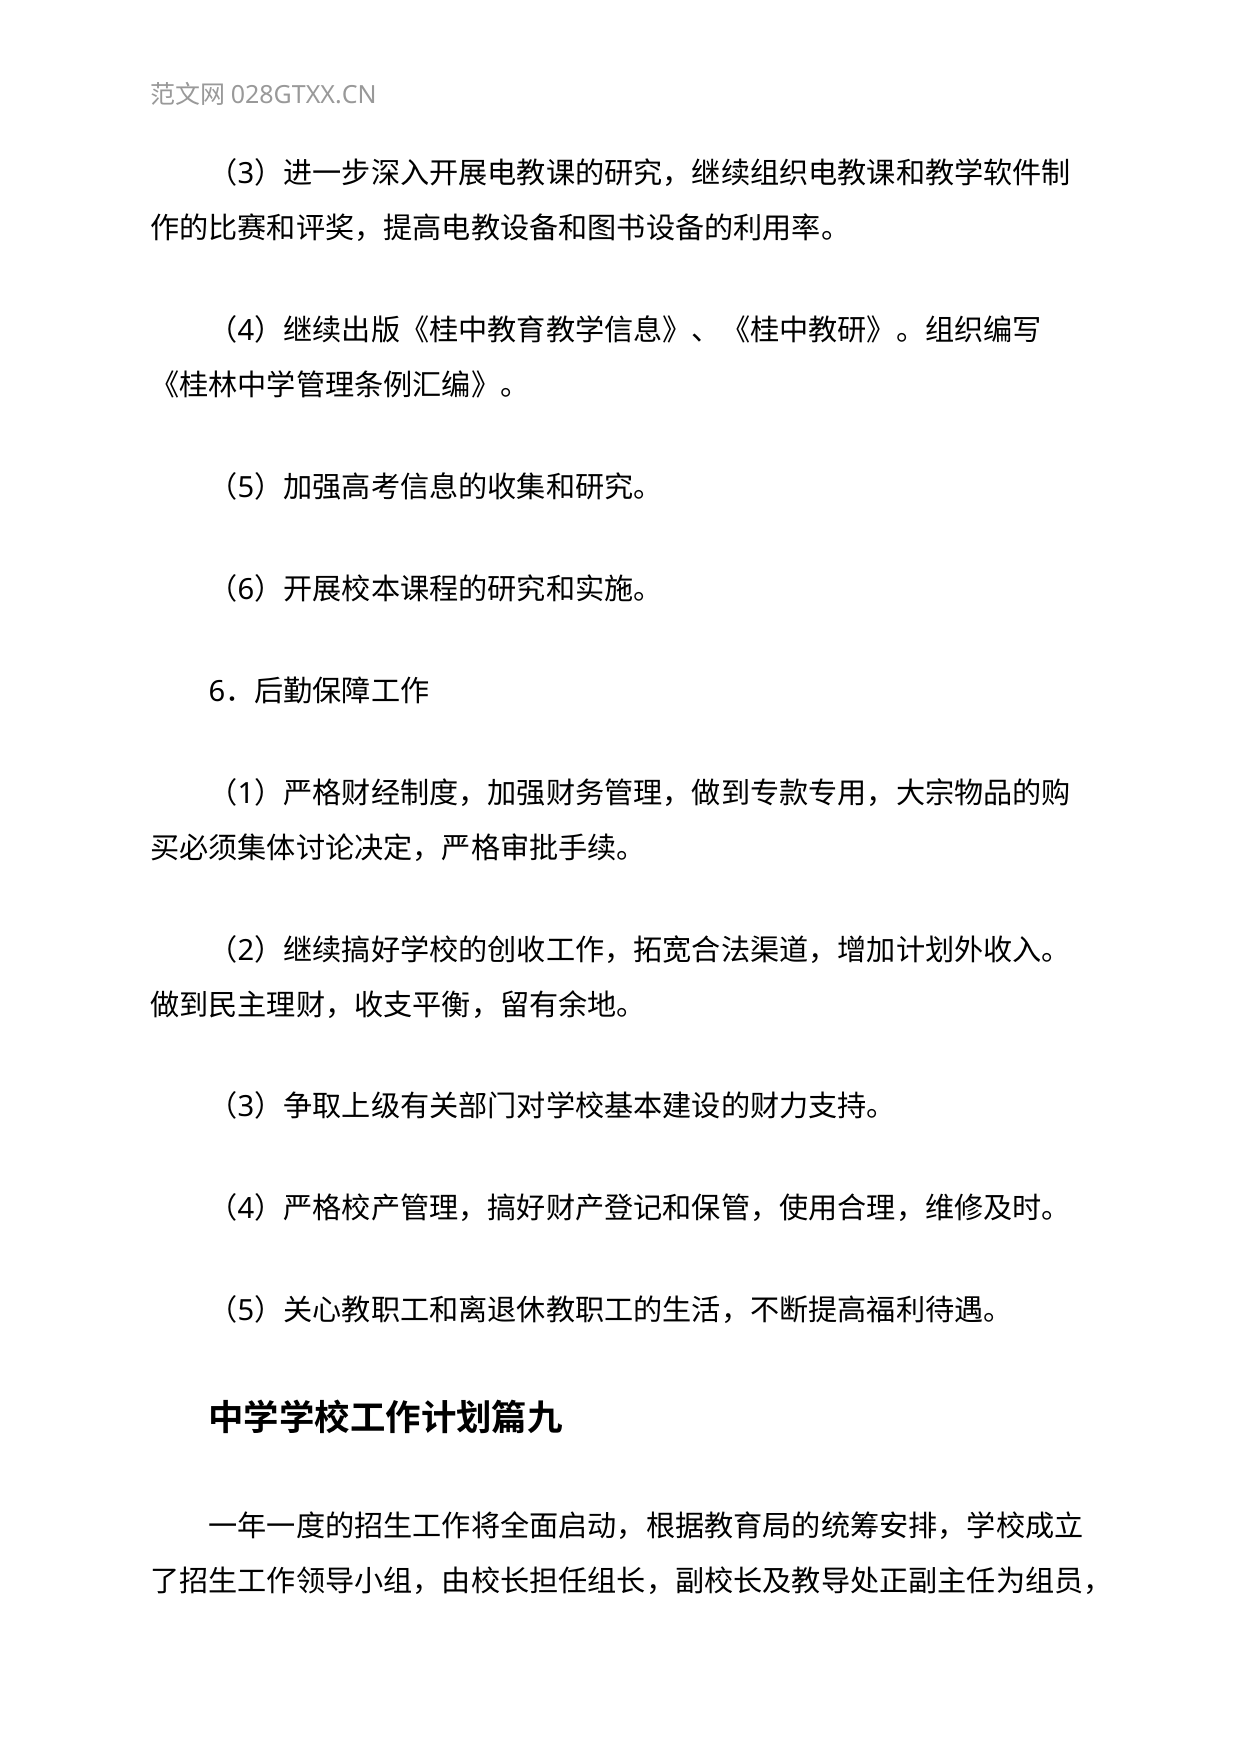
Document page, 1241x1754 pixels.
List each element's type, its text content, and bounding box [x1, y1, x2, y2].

text （5）加强高考信息的收集和研究。 [150, 463, 1090, 506]
text （2）继续搞好学校的创收工作，拓宽合法渠道，增加计划外收入。做到民主理财，收支平衡，留有余地。 [150, 926, 1090, 1023]
text 6．后勤保障工作 [150, 667, 1090, 710]
text （4）严格校产管理，搞好财产登记和保管，使用合理，维修及时。 [150, 1185, 1090, 1227]
text （1）严格财经制度，加强财务管理，做到专款专用，大宗物品的购买必须集体讨论决定，严格审批手续。 [150, 769, 1090, 867]
text 中学学校工作计划篇九 [150, 1389, 1090, 1440]
text （3）争取上级有关部门对学校基本建设的财力支持。 [150, 1083, 1090, 1125]
text （5）关心教职工和离退休教职工的生活，不断提高福利待遇。 [150, 1287, 1090, 1329]
text （6）开展校本课程的研究和实施。 [150, 566, 1090, 608]
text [150, 1502, 1090, 1599]
text （4）继续出版《桂中教育教学信息》、《桂中教研》。组织编写《桂林中学管理条例汇编》。 [150, 307, 1090, 404]
text （3）进一步深入开展电教课的研究，继续组织电教课和教学软件制作的比赛和评奖，提高电教设备和图书设备的利用率。 [150, 150, 1090, 247]
